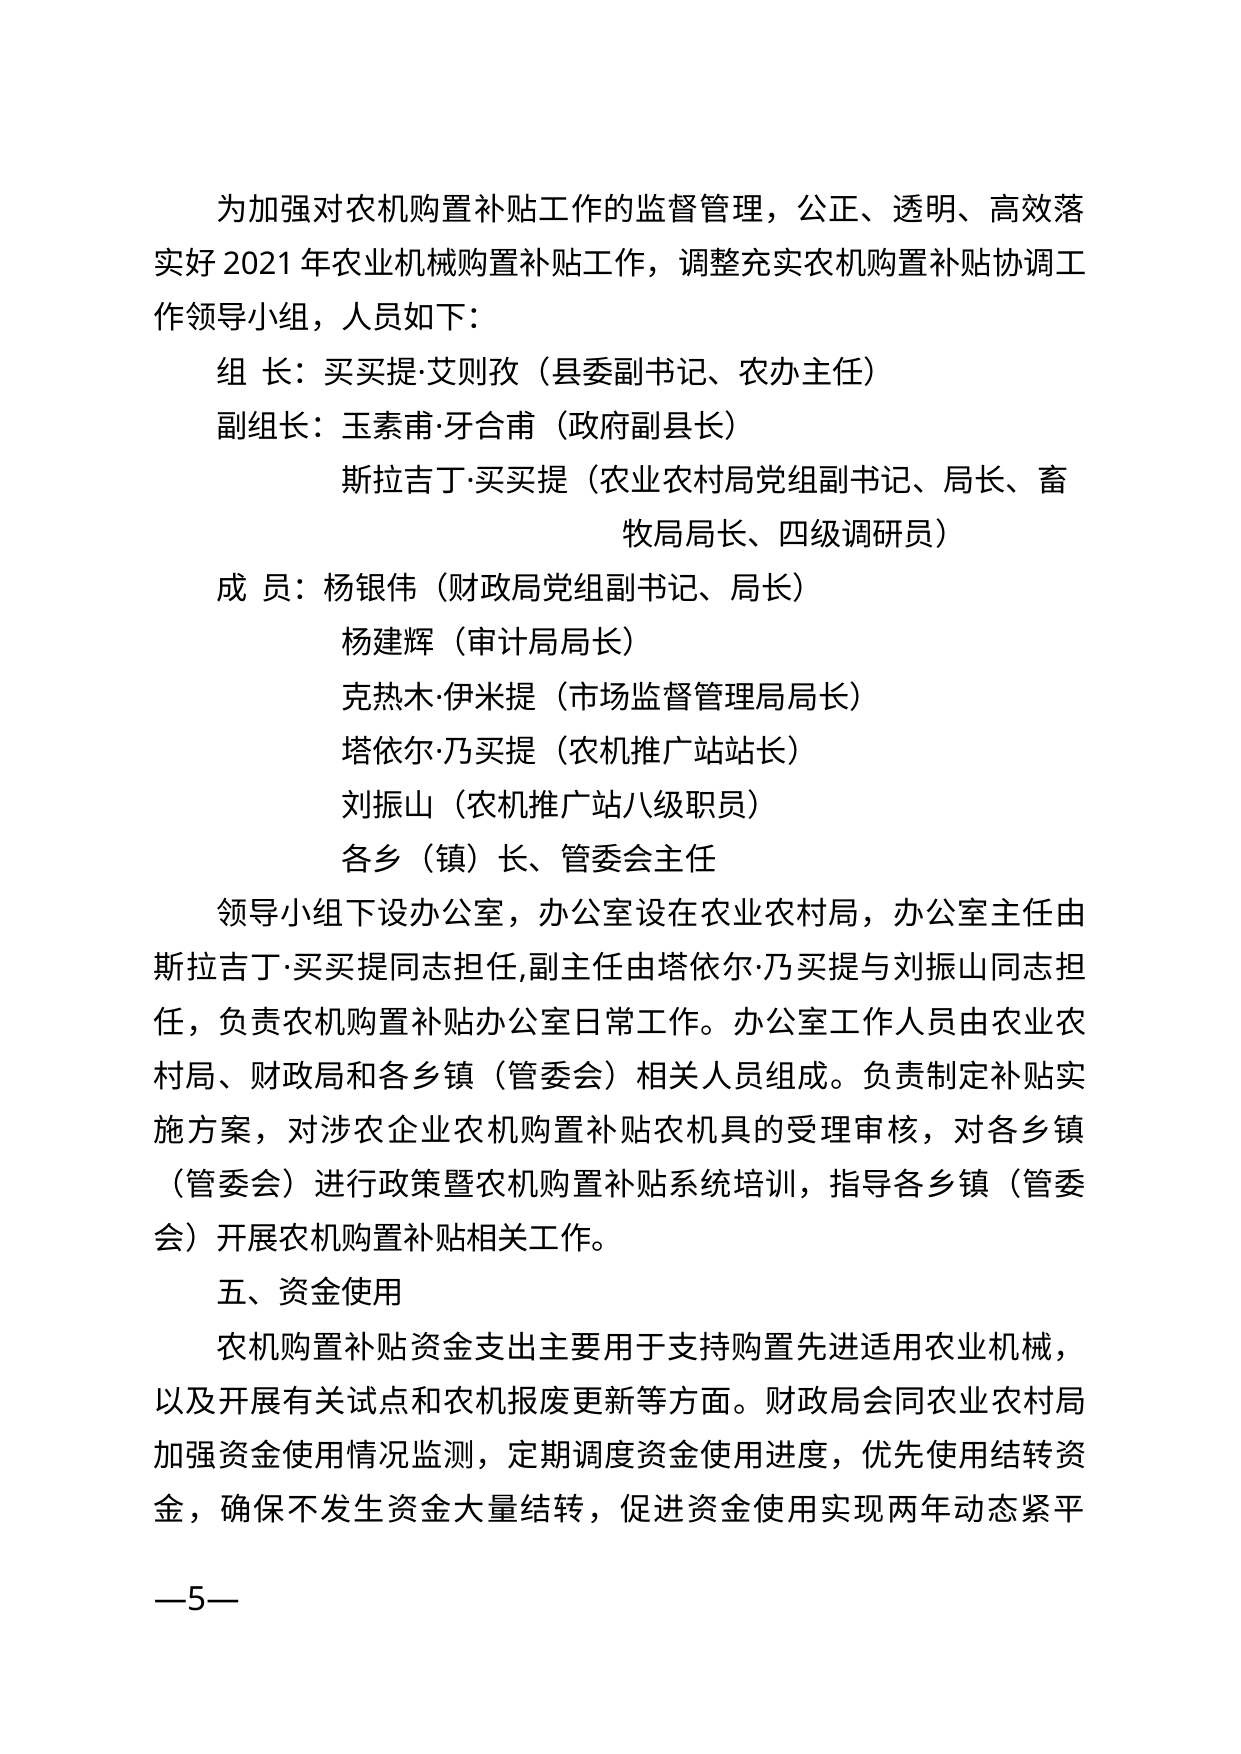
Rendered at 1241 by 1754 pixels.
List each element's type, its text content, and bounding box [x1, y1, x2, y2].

text 塔依尔·乃买提（农机推广站站长） [153, 719, 1087, 773]
text 成 员：杨银伟（财政局党组副书记、局长） [153, 556, 1087, 611]
text 克热木·伊米提（市场监督管理局局长） [153, 665, 1087, 719]
text 五、资金使用 [153, 1261, 1087, 1315]
text 各乡（镇）长、管委会主任 [153, 827, 1087, 881]
text 斯拉吉丁·买买提（农业农村局党组副书记、局长、畜 [153, 448, 1087, 502]
subtitle 领导小组下设办公室，办公室设在农业农村局，办公室主任由斯拉吉丁·买买提同志担任,副主任由塔依尔·乃买提与刘振山同志担任，负责农机购置补贴办公室日常工作。办公室工作人员由农业农村局、财政局和各乡镇（管委会）相关人员组成。负责制定补贴实施方案，对涉农企业农机购置补贴农机具的受理审核，对各乡镇（管委会）进行政策暨农机购置补贴系统培训，指导各乡镇（管委会）开展农机购置补贴相关工作。 [153, 881, 1087, 1261]
text 副组长：玉素甫·牙合甫（政府副县长） [153, 394, 1087, 448]
text 杨建辉（审计局局长） [153, 611, 1087, 665]
text 牧局局长、四级调研员） [153, 502, 1087, 556]
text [153, 1315, 1087, 1531]
text 为加强对农机购置补贴工作的监督管理，公正、透明、高效落实好2021年农业机械购置补贴工作，调整充实农机购置补贴协调工作领导小组，人员如下： [153, 177, 1087, 340]
subtitle 刘振山（农机推广站八级职员） [153, 773, 1087, 827]
text 组 长：买买提·艾则孜（县委副书记、农办主任） [153, 340, 1087, 394]
